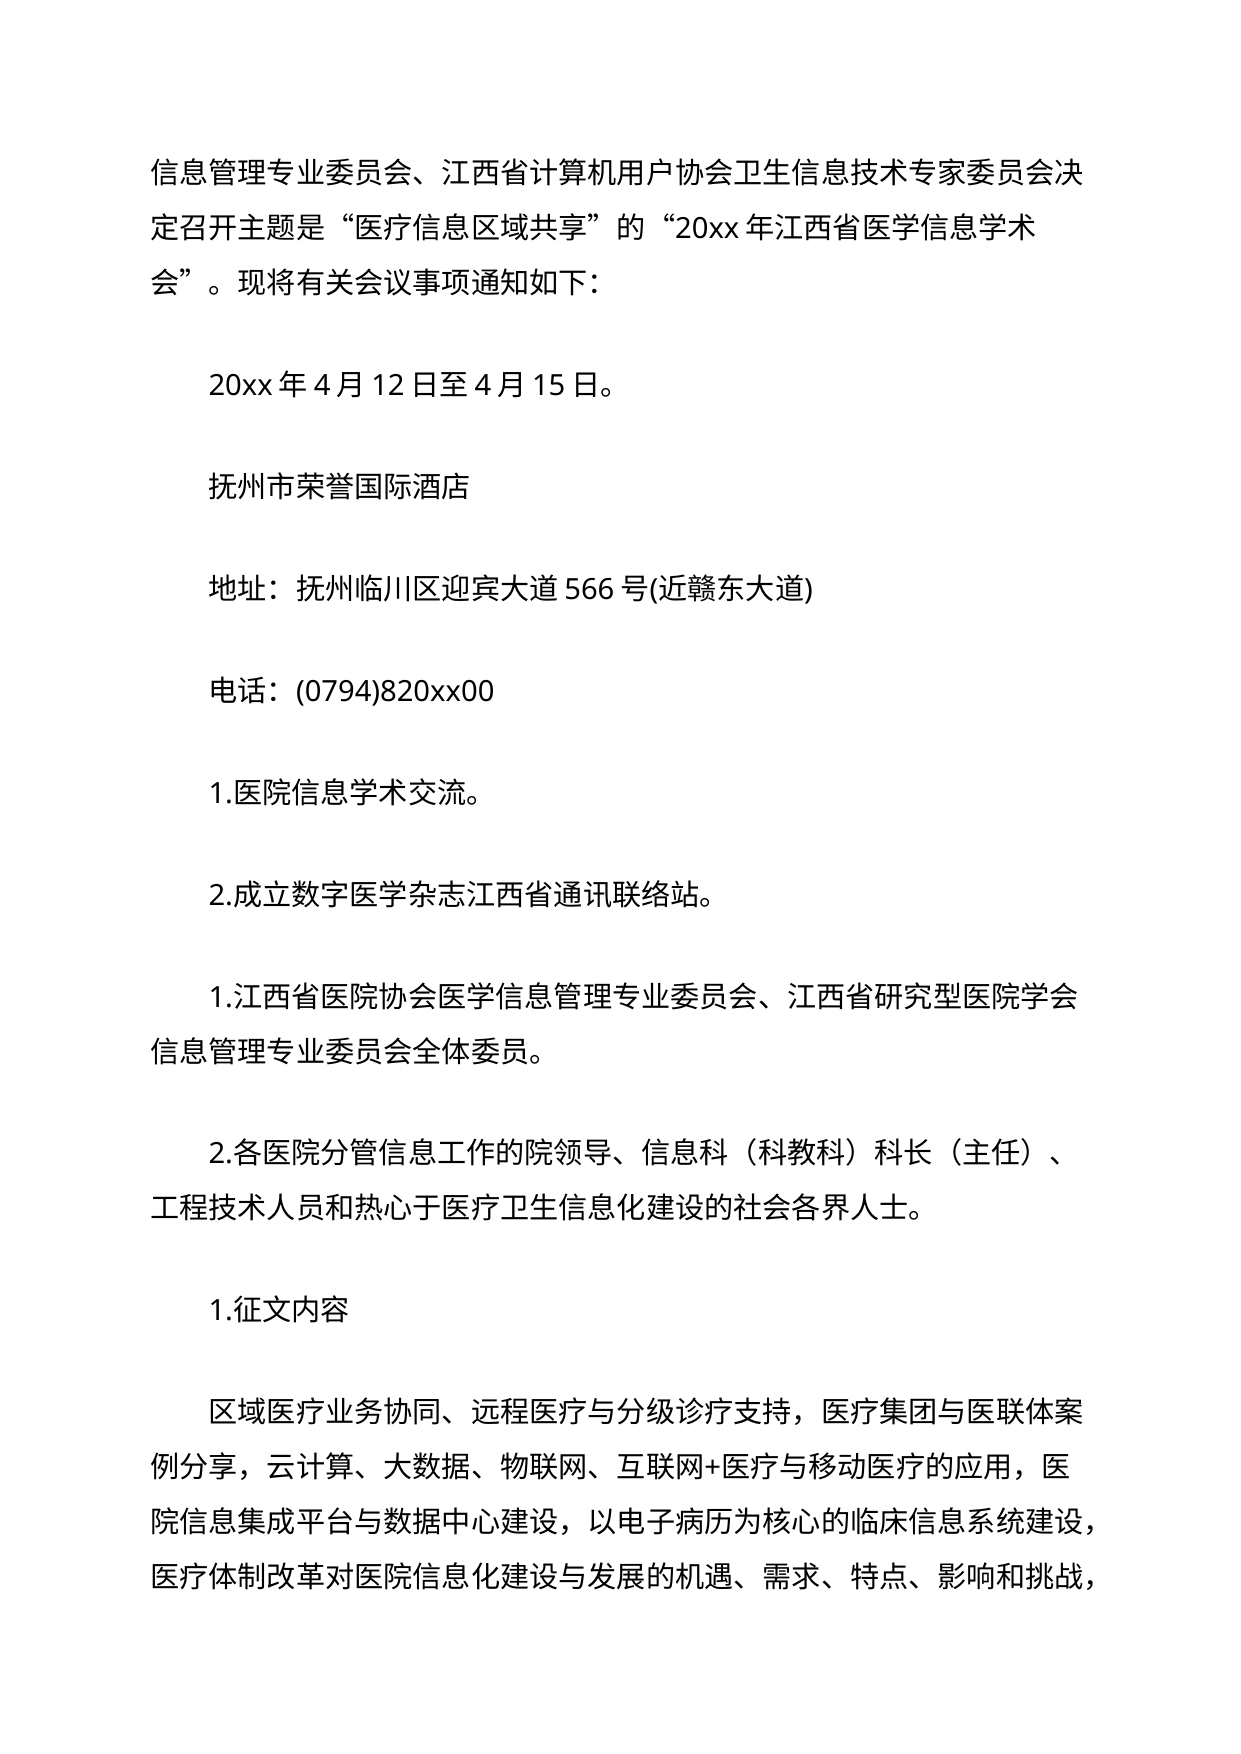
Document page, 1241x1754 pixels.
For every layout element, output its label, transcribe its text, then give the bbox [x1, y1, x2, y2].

text 抚州市荣誉国际酒店 [150, 464, 1090, 506]
text 2.成立数字医学杂志江西省通讯联络站。 [150, 871, 1090, 914]
text 1.征文内容 [150, 1287, 1090, 1329]
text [150, 150, 1090, 302]
text 20xx年4月12日至4月15日。 [150, 362, 1090, 404]
text 电话：(0794)820xx00 [150, 667, 1090, 710]
text 1.江西省医院协会医学信息管理专业委员会、江西省研究型医院学会信息管理专业委员会全体委员。 [150, 973, 1090, 1071]
text 2.各医院分管信息工作的院领导、信息科（科教科）科长（主任）、工程技术人员和热心于医疗卫生信息化建设的社会各界人士。 [150, 1130, 1090, 1227]
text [150, 1389, 1090, 1596]
text 地址：抚州临川区迎宾大道566号(近赣东大道) [150, 565, 1090, 608]
text 1.医院信息学术交流。 [150, 769, 1090, 812]
